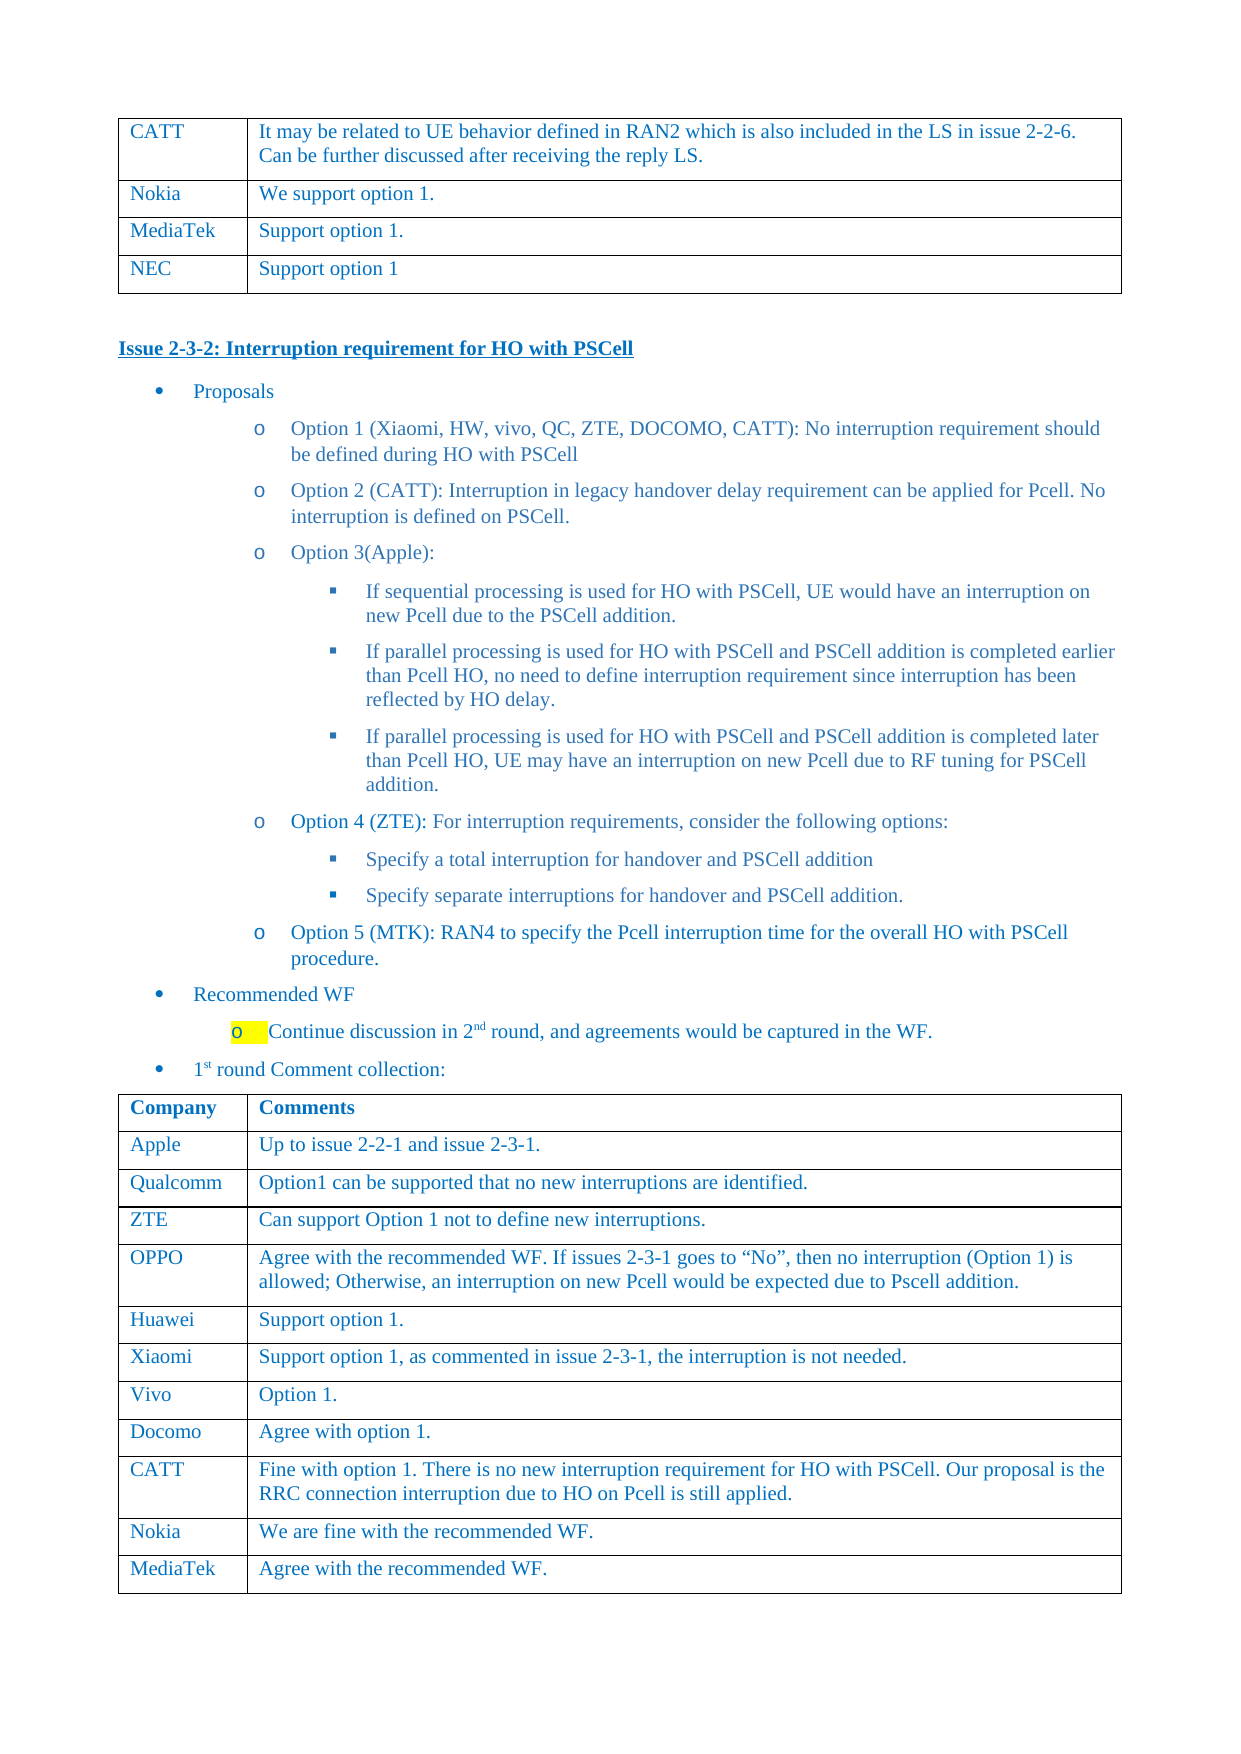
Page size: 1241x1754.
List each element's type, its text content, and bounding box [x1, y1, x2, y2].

list Specify a total interruption for handover and PSCell addition [328, 847, 1122, 871]
table_cell Support option 1, as commented in issue 2-3-1, the interruption is not needed. [248, 1344, 1121, 1381]
table_cell MediaTek [119, 1556, 247, 1593]
text Issue 2-3-2: Interruption requirement for HO with PSCell [118, 336, 1122, 360]
table_cell Support option 1. [248, 1307, 1121, 1343]
table_cell OPPO [119, 1245, 247, 1306]
table_cell Qualcomm [119, 1170, 247, 1206]
list Option 3(Apple): [253, 540, 1122, 566]
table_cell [248, 1556, 1121, 1593]
table_cell Nokia [119, 1519, 247, 1555]
list Proposals [156, 379, 1122, 403]
list Option 5 (MTK): RAN4 to specify the Pcell interruption time for the overall HO with PSCell procedure. [253, 920, 1122, 970]
table_cell Support option 1. [248, 218, 1121, 255]
table_cell Huawei [119, 1307, 247, 1343]
list Option 1 (Xiaomi, HW, vivo, QC, ZTE, DOCOMO, CATT): No interruption requirement should be defined during HO with PSCell [253, 416, 1122, 466]
table_cell ZTE [119, 1208, 247, 1244]
table_cell Nokia [119, 181, 247, 217]
list 1st round Comment collection: [156, 1057, 1122, 1081]
table_cell MediaTek [119, 218, 247, 255]
table_cell Agree with the recommended WF. If issues 2-3-1 goes to “No”, then no interruption (Option 1) is allowed; Otherwise, an interruption on new Pcell would be expected due to Pscell addition. [248, 1245, 1121, 1306]
list Specify separate interruptions for handover and PSCell addition. [328, 883, 1122, 907]
table_cell Agree with option 1. [248, 1420, 1121, 1456]
table_cell Fine with option 1. There is no new interruption requirement for HO with PSCell. Our proposal is the RRC connection interruption due to HO on Pcell is still applied. [248, 1457, 1121, 1518]
table_cell Support option 1 [248, 256, 1121, 292]
list Option 2 (CATT): Interruption in legacy handover delay requirement can be applied for Pcell. No interruption is defined on PSCell. [253, 478, 1122, 528]
table_cell Can support Option 1 not to define new interruptions. [248, 1208, 1121, 1244]
list If parallel processing is used for HO with PSCell and PSCell addition is completed later than Pcell HO, UE may have an interruption on new Pcell due to RF tuning for PSCell addition. [328, 724, 1122, 796]
list If sequential processing is used for HO with PSCell, UE would have an interruption on new Pcell due to the PSCell addition. [328, 578, 1122, 627]
table_cell Option 1. [248, 1382, 1121, 1418]
list If parallel processing is used for HO with PSCell and PSCell addition is completed earlier than Pcell HO, no need to define interruption requirement since interruption has been reflected by HO delay. [328, 639, 1122, 711]
table_cell Vivo [119, 1382, 247, 1418]
table_cell CATT [119, 119, 247, 180]
table_cell Xiaomi [119, 1344, 247, 1381]
table_cell Up to issue 2-2-1 and issue 2-3-1. [248, 1132, 1121, 1169]
table_cell CATT [119, 1457, 247, 1518]
table_cell Option1 can be supported that no new interruptions are identified. [248, 1170, 1121, 1206]
table_cell Apple [119, 1132, 247, 1169]
table_header Comments [248, 1095, 1121, 1131]
table_cell Docomo [119, 1420, 247, 1456]
list Continue discussion in 2nd round, and agreements would be captured in the WF. [231, 1019, 1122, 1044]
table_cell We support option 1. [248, 181, 1121, 217]
list Option 4 (ZTE): For interruption requirements, consider the following options: [253, 808, 1122, 834]
table_cell NEC [119, 256, 247, 292]
table_cell It may be related to UE behavior defined in RAN2 which is also included in the LS in issue 2-2-6. Can be further discussed after receiving the reply LS. [248, 119, 1121, 180]
list Recommended WF [156, 982, 1122, 1006]
table_header Company [119, 1095, 247, 1131]
table_cell We are fine with the recommended WF. [248, 1519, 1121, 1555]
